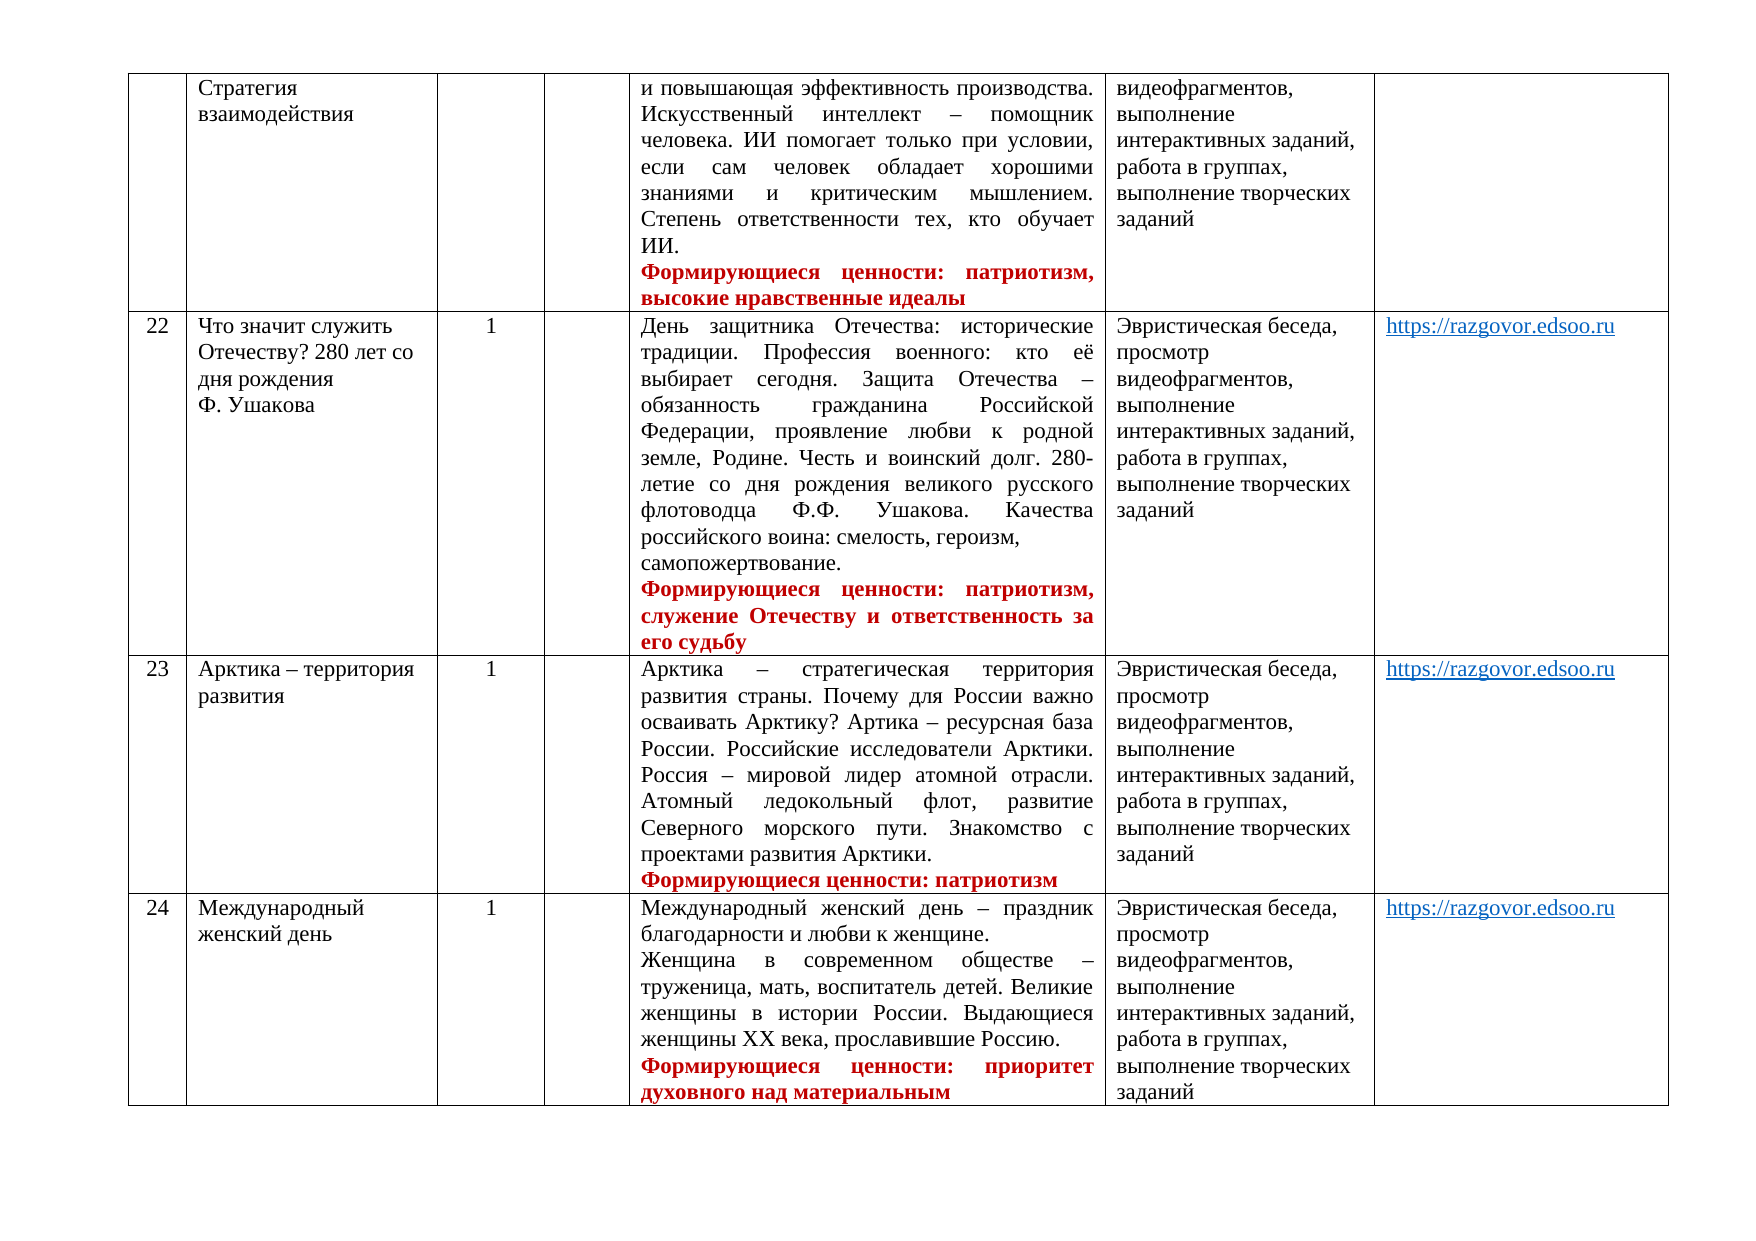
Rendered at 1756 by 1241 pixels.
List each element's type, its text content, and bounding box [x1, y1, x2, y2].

table_cell 22 [129, 312, 186, 654]
table_cell Арктика – территория развития [187, 656, 437, 893]
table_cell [1106, 894, 1374, 1104]
table_cell 1 [438, 74, 544, 311]
table_cell [545, 656, 629, 893]
table_cell 21 [129, 74, 186, 311]
table_cell [545, 312, 629, 654]
table_cell Что значит служить Отечеству? 280 лет со дня рождения Ф. Ушакова [187, 312, 437, 654]
table_cell [545, 74, 629, 311]
table_cell 1 [438, 894, 544, 1104]
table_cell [1106, 74, 1374, 311]
table_cell Международный женский день – праздник благодарности и любви к женщине. Женщина в современном обществе – труженица, мать, воспитатель детей. Великие женщины в истории России. Выдающиеся женщины ХХ века, прославившие Россию. Формирующиеся ценности: приоритет духовного над материальным [630, 894, 1105, 1104]
table_cell Эвристическая беседа, просмотр видеофрагментов, выполнение интерактивных заданий, работа в группах, выполнение творческих заданий [1106, 656, 1374, 893]
table_cell https://razgovor.edsoo.ru [1375, 312, 1668, 654]
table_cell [1375, 74, 1668, 311]
table_cell 1 [438, 312, 544, 654]
table_cell https://razgovor.edsoo.ru [1375, 656, 1668, 893]
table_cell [187, 74, 437, 311]
table_cell Международный женский день [187, 894, 437, 1104]
table_cell Эвристическая беседа, просмотр видеофрагментов, выполнение интерактивных заданий, работа в группах, выполнение творческих заданий [1106, 312, 1374, 654]
table_cell Арктика – стратегическая территория развития страны. Почему для России важно осваивать Арктику? Артика – ресурсная база России. Российские исследователи Арктики. Россия – мировой лидер атомной отрасли. Атомный ледокольный флот, развитие Северного морского пути. Знакомство с проектами развития Арктики. Формирующиеся ценности: патриотизм [630, 656, 1105, 893]
table_cell 24 [129, 894, 186, 1104]
table_cell 1 [438, 656, 544, 893]
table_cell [630, 74, 1105, 311]
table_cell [1375, 894, 1668, 1104]
table_cell 23 [129, 656, 186, 893]
table_cell [545, 894, 629, 1104]
table_cell День защитника Отечества: исторические традиции. Профессия военного: кто её выбирает сегодня. Защита Отечества – обязанность гражданина Российской Федерации, проявление любви к родной земле, Родине. Честь и воинский долг. 280-летие со дня рождения великого русского флотоводца Ф.Ф. Ушакова. Качества российского воина: смелость, героизм, самопожертвование. Формирующиеся ценности: патриотизм, служение Отечеству и ответственность за его судьбу [630, 312, 1105, 654]
